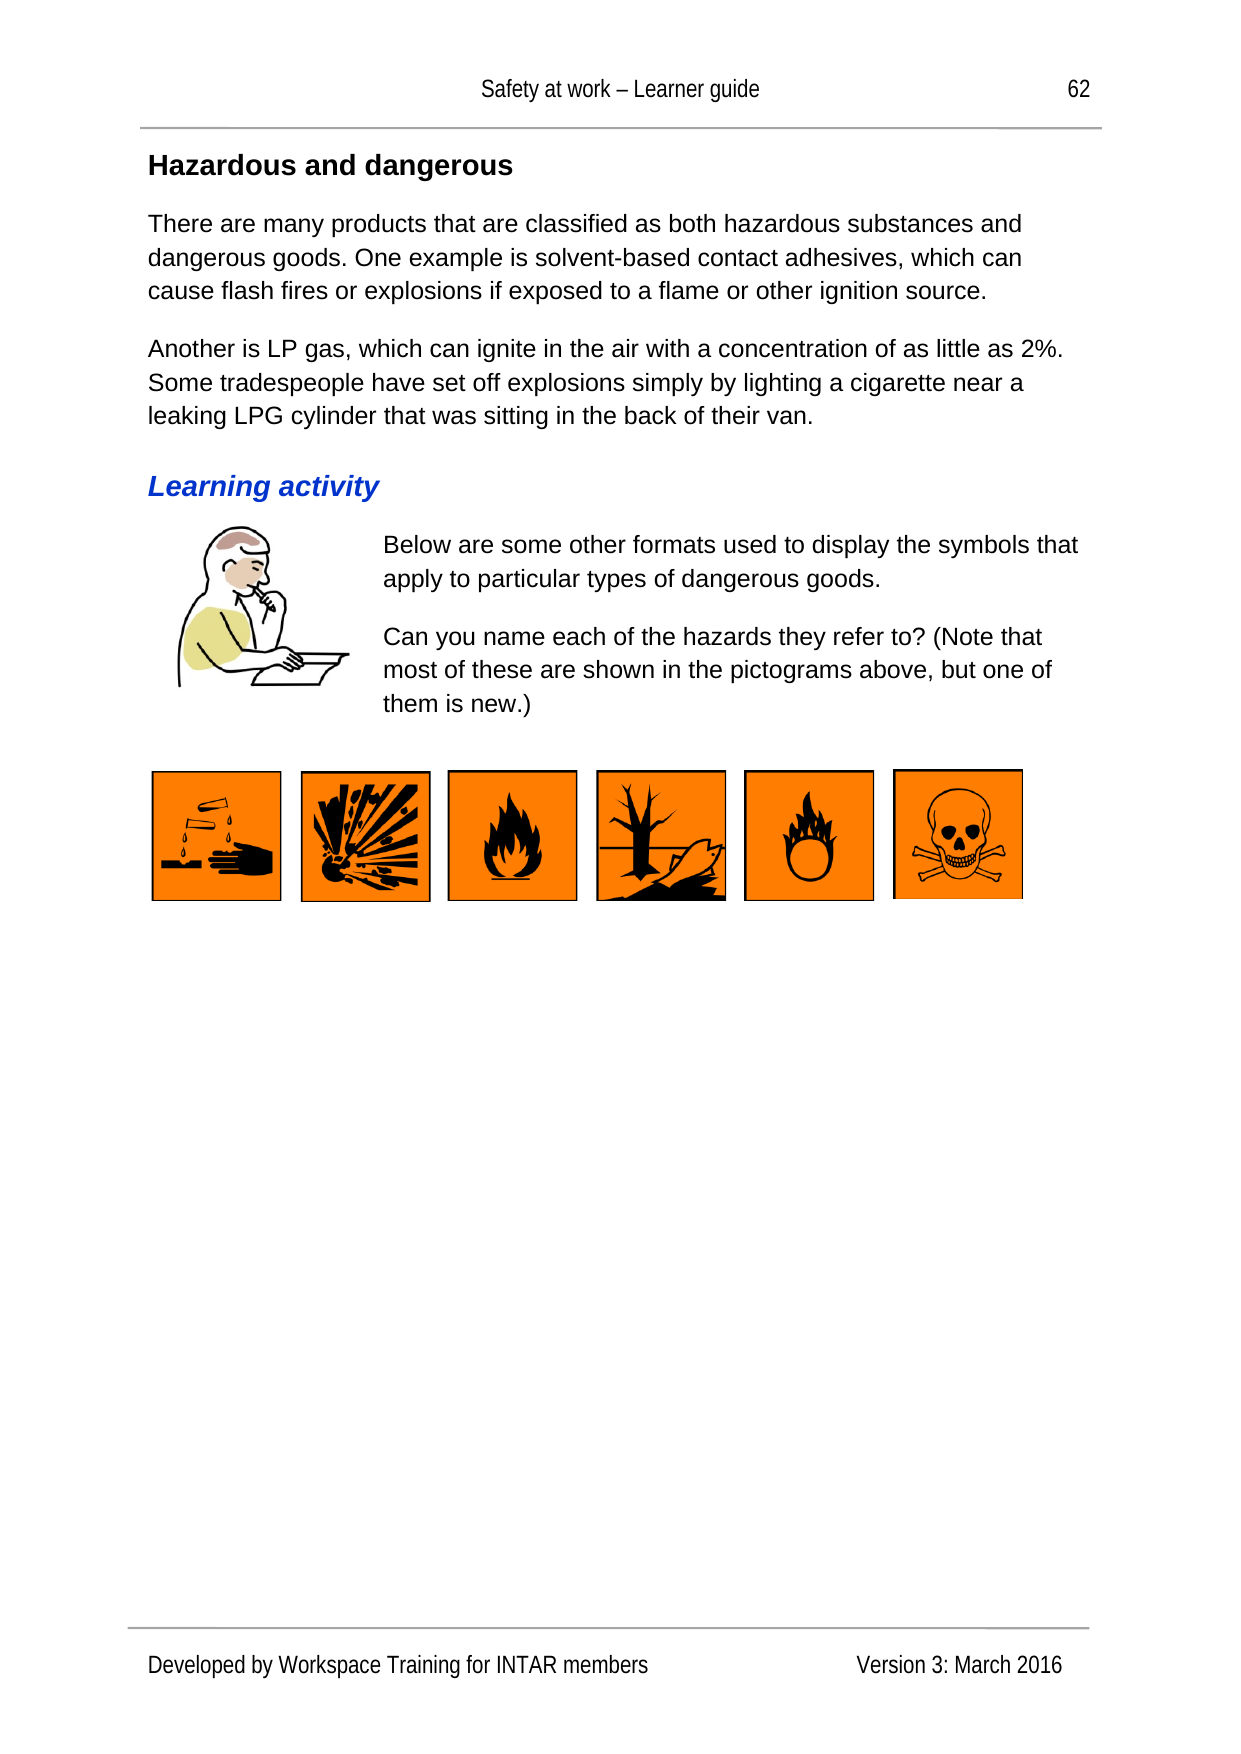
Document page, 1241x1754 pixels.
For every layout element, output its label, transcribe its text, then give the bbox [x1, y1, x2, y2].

text There are many products that are classified as both hazardous substances and dangerous goods. One example is solvent-based contact adhesives, which can cause flash fires or explosions if exposed to a flame or other ignition source. [148, 206, 1092, 306]
picture [300, 771, 431, 899]
text Below are some other formats used to display the symbols that apply to particular types of dangerous goods. [364, 527, 1092, 594]
text Can you name each of the hazards they refer to? (Note that most of these are shown in the pictograms above, but one of them is new.) [148, 619, 1092, 719]
picture [893, 769, 1023, 897]
subtitle Hazardous and dangerous [148, 148, 1092, 181]
picture [151, 516, 364, 694]
text Another is LP gas, which can ignite in the air with a concentration of as little as 2%. Some tradespeople have set off explosions simply by lighting a cigarette near a leaking LPG cylinder that was sitting in the back of their van. [148, 331, 1092, 431]
picture [151, 771, 282, 899]
subtitle Learning activity [148, 469, 1092, 502]
picture [744, 770, 875, 898]
picture [447, 770, 578, 898]
picture [596, 770, 727, 898]
